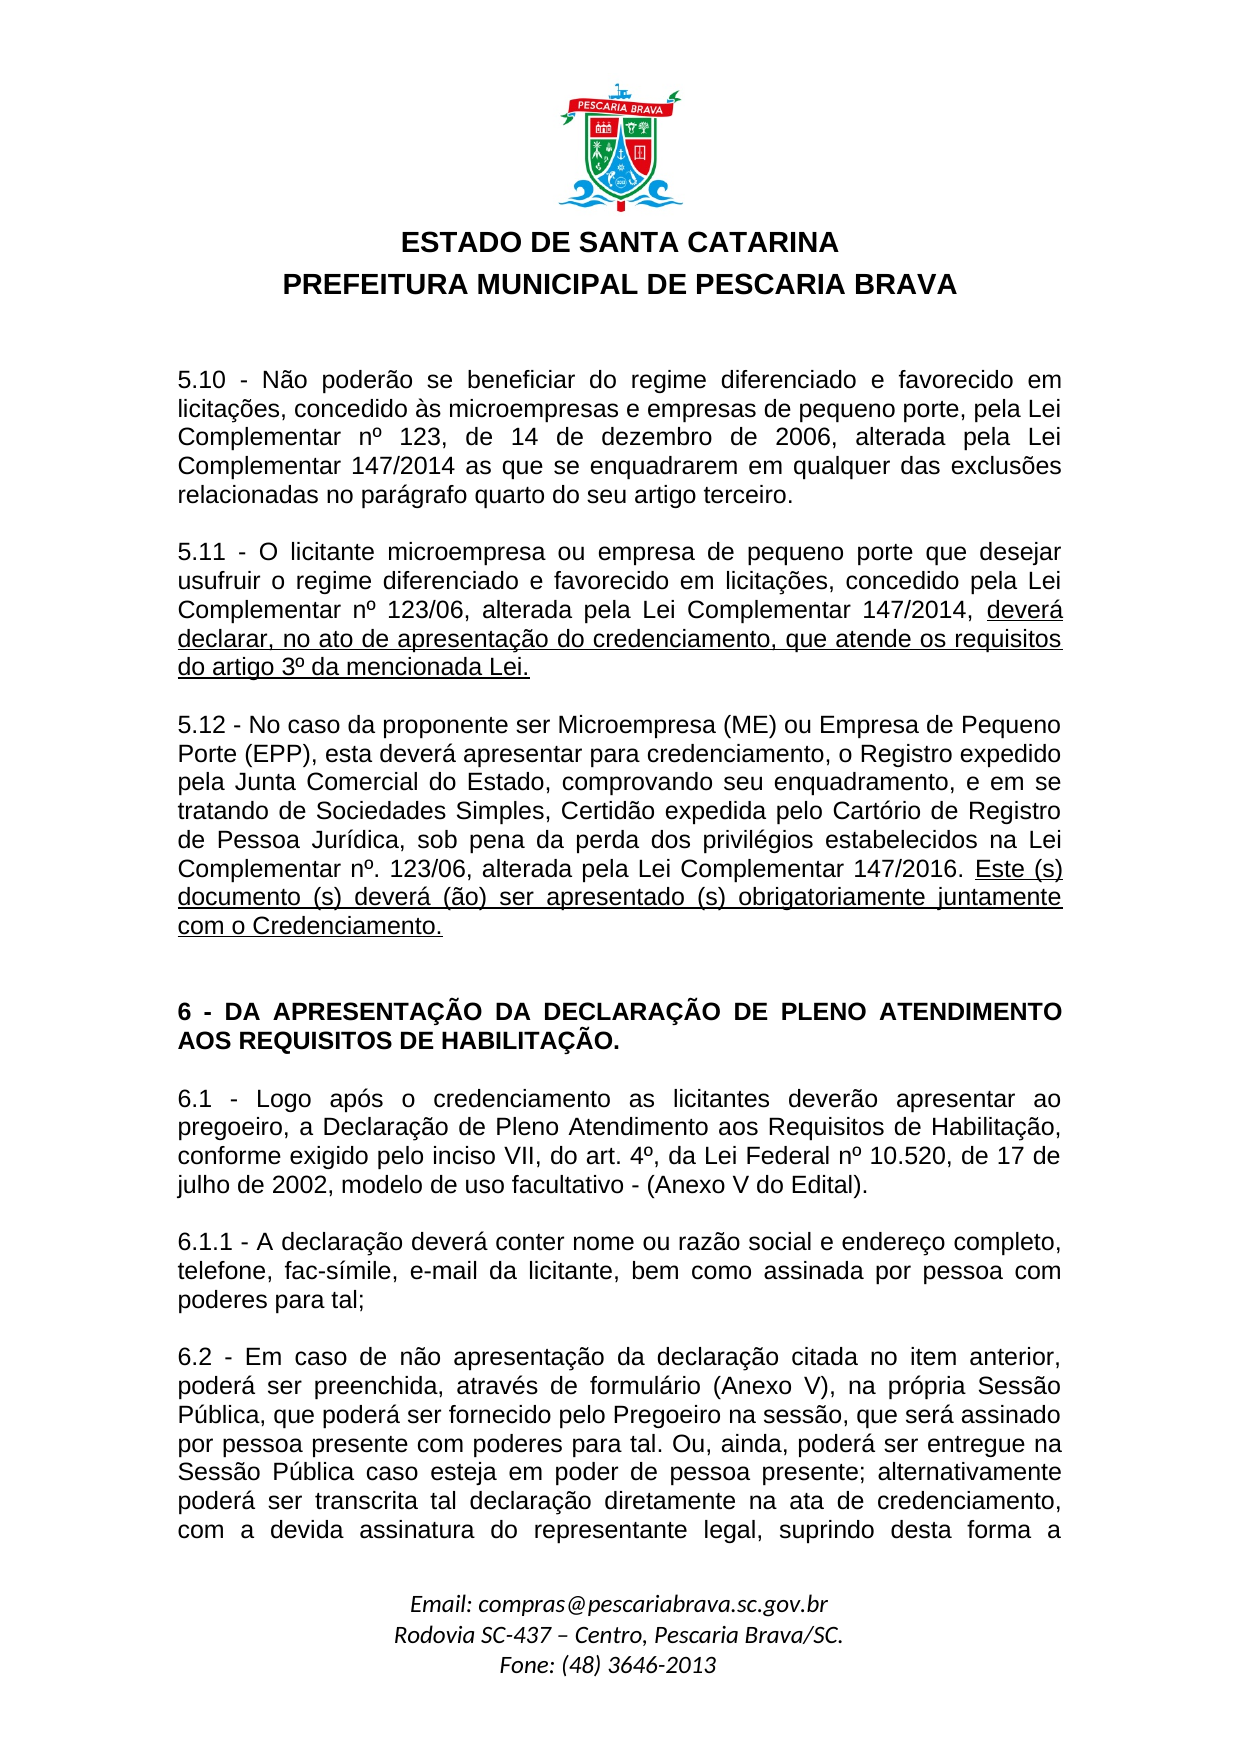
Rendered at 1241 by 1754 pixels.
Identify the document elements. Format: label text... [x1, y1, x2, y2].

text 6.1.1 - A declaração deverá conter nome ou razão social e endereço completo, telefone, fac-símile, e-mail da licitante, bem como assinada por pessoa com poderes para tal; [177, 1227, 1063, 1313]
text 6.1 - Logo após o credenciamento as licitantes deverão apresentar ao pregoeiro, a Declaração de Pleno Atendimento aos Requisitos de Habilitação, conforme exigido pelo inciso VII, do art. 4º, da Lei Federal nº 10.520, de 17 de julho de 2002, modelo de uso facultativo - (Anexo V do Edital). [177, 1083, 1063, 1198]
picture [509, 73, 732, 222]
text 5.10 - Não poderão se beneficiar do regime diferenciado e favorecido em licitações, concedido às microempresas e empresas de pequeno porte, pela Lei Complementar nº 123, de 14 de dezembro de 2006, alterada pela Lei Complementar 147/2014 as que se enquadrarem em qualquer das exclusões relacionadas no parágrafo quarto do seu artigo terceiro. [177, 365, 1063, 508]
text 5.11 - O licitante microempresa ou empresa de pequeno porte que desejar usufruir o regime diferenciado e favorecido em licitações, concedido pela Lei Complementar nº 123/06, alterada pela Lei Complementar 147/2014, deverá declarar, no ato de apresentação do credenciamento, que atende os requisitos do artigo 3º da mencionada Lei. [177, 650, 1063, 681]
text 5.12 - No caso da proponente ser Microempresa (ME) ou Empresa de Pequeno Porte (EPP), esta deverá apresentar para credenciamento, o Registro expedido pela Junta Comercial do Estado, comprovando seu enquadramento, e em se tratando de Sociedades Simples, Certidão expedida pelo Cartório de Registro de Pessoa Jurídica, sob pena da perda dos privilégios estabelecidos na Lei Complementar nº. 123/06, alterada pela Lei Complementar 147/2016. Este (s) documento (s) deverá (ão) ser apresentado (s) obrigatoriamente juntamente com o Credenciamento. [177, 710, 1063, 907]
text 6 - DA APRESENTAÇÃO DA DECLARAÇÃO DE PLENO ATENDIMENTO AOS REQUISITOS DE HABILITAÇÃO. [177, 997, 1063, 1055]
text 5.11 - O licitante microempresa ou empresa de pequeno porte que desejar usufruir o regime diferenciado e favorecido em licitações, concedido pela Lei Complementar nº 123/06, alterada pela Lei Complementar 147/2014, deverá declarar, no ato de apresentação do credenciamento, que atende os requisitos do artigo 3º da mencionada Lei. [177, 537, 1063, 649]
